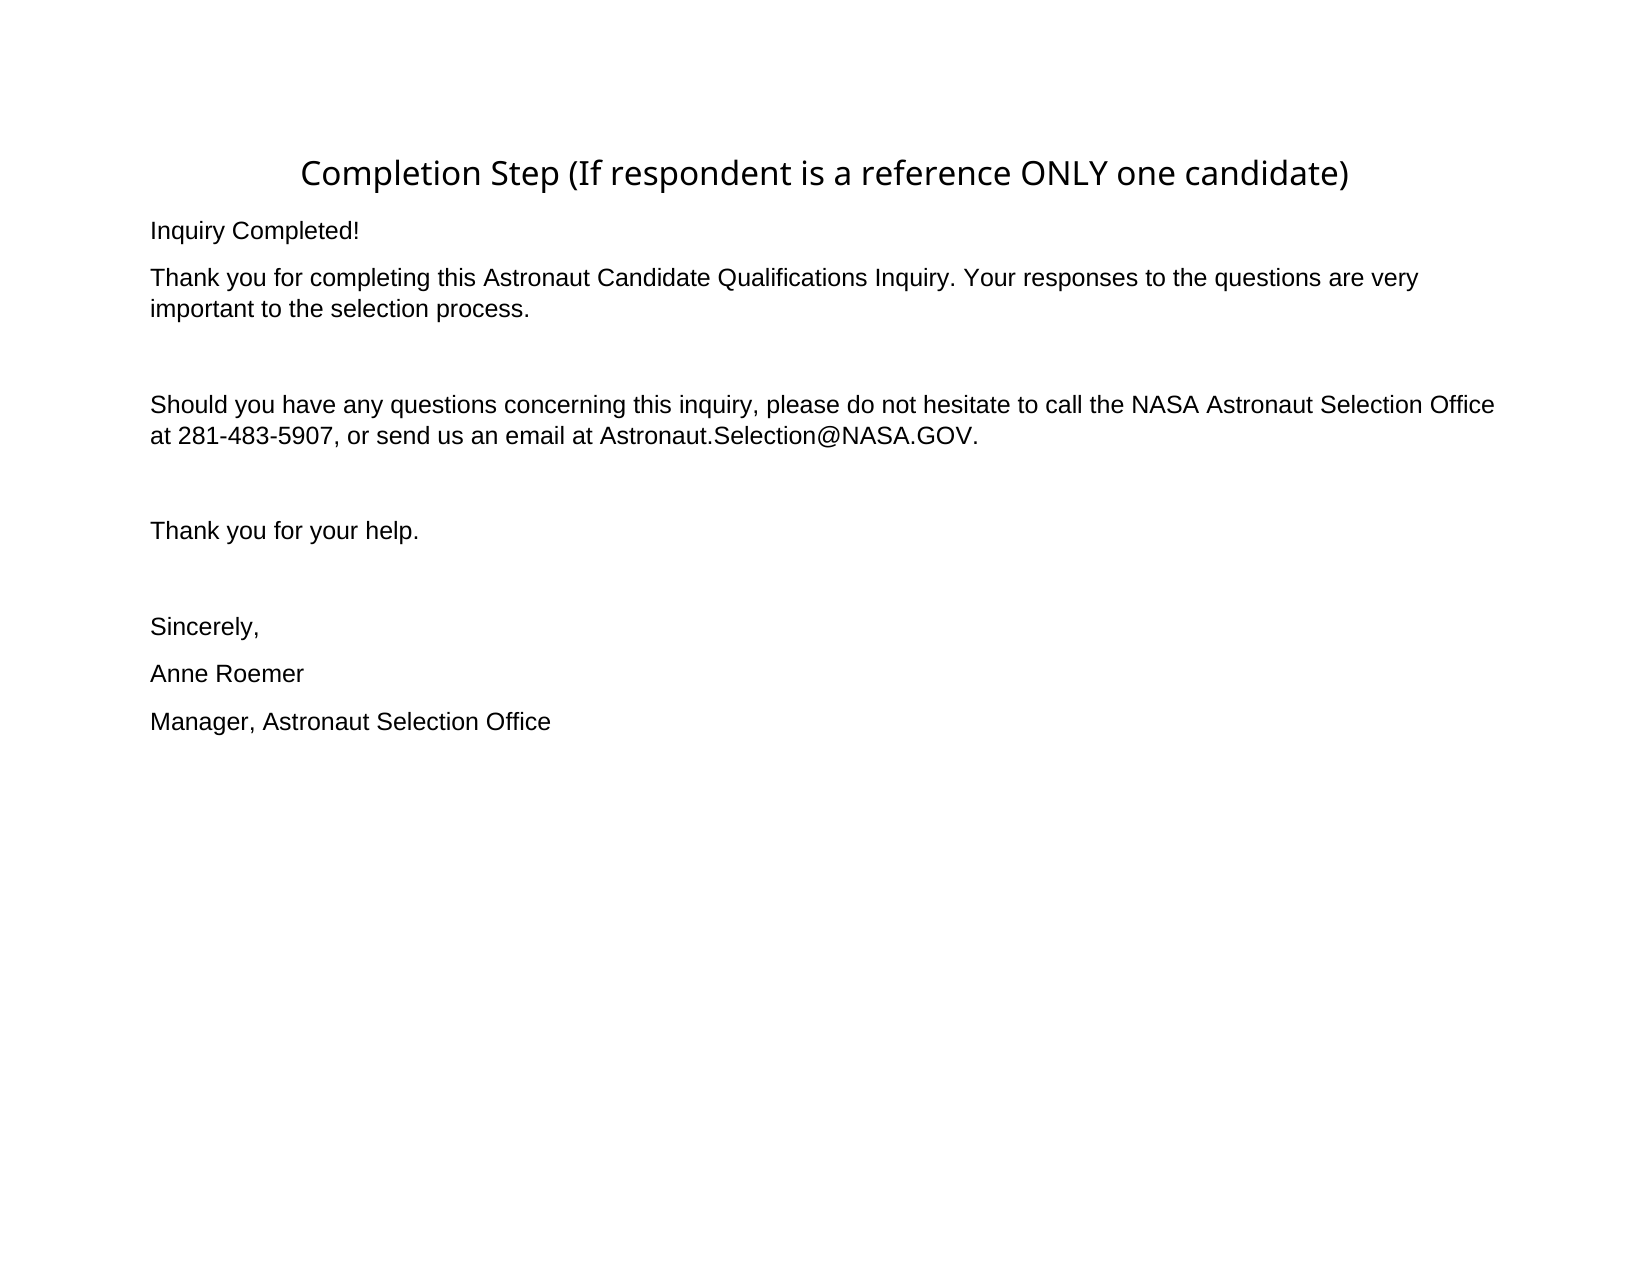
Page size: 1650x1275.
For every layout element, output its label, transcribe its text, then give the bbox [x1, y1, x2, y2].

text Should you have any questions concerning this inquiry, please do not hesitate to call the NASA Astronaut Selection Office at 281-483-5907, or send us an email at Astronaut.Selection@NASA.GOV. [150, 390, 1500, 449]
text Inquiry Completed! [150, 216, 1500, 244]
text Completion Step (If respondent is a reference ONLY one candidate) [150, 150, 1500, 195]
text Sincerely, [150, 612, 1500, 640]
text Thank you for completing this Astronaut Candidate Qualifications Inquiry. Your responses to the questions are very important to the selection process. [150, 263, 1500, 323]
text Manager, Astronaut Selection Office [150, 707, 1500, 736]
text Thank you for your help. [150, 516, 1500, 545]
text Anne Roemer [150, 659, 1500, 688]
